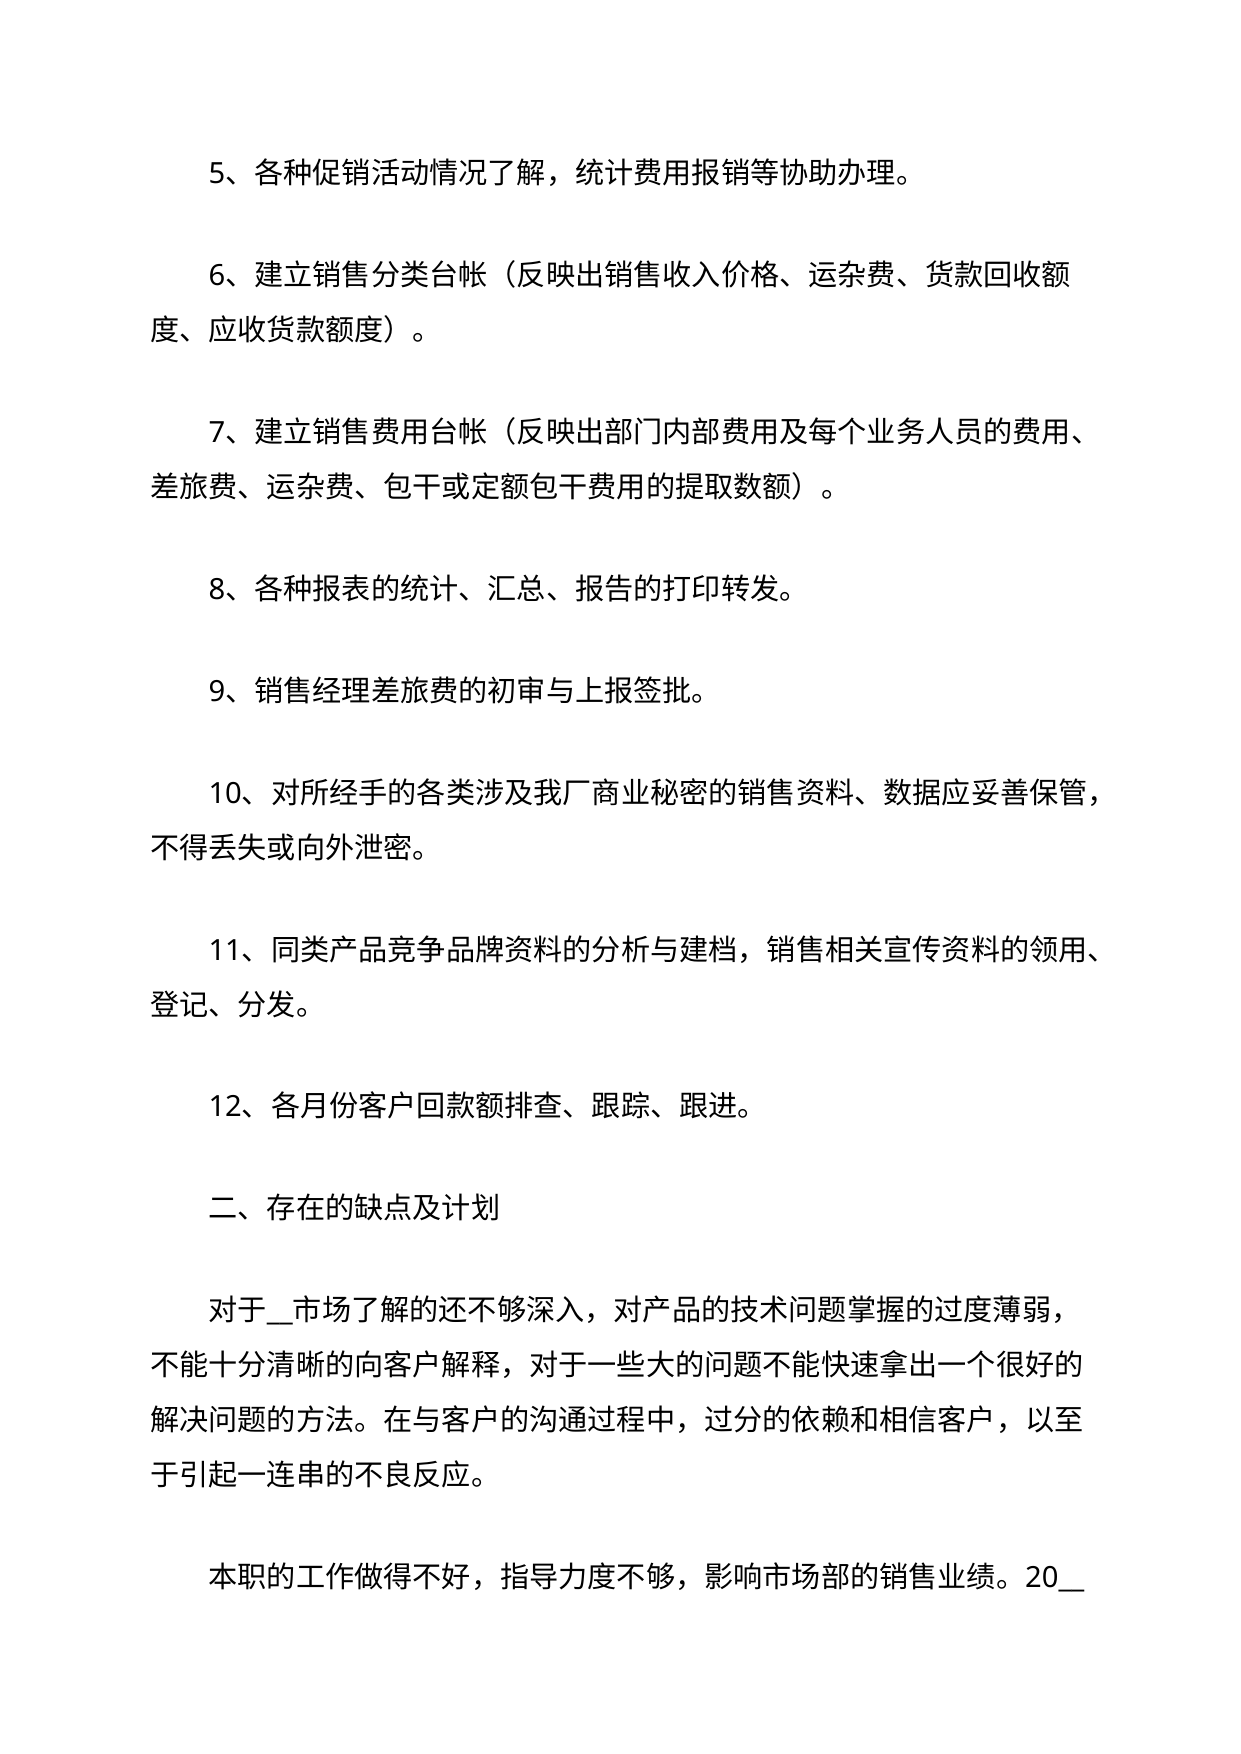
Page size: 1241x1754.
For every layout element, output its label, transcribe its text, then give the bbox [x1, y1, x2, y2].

text 8、各种报表的统计、汇总、报告的打印转发。 [150, 566, 1090, 608]
text 9、销售经理差旅费的初审与上报签批。 [150, 667, 1090, 710]
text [150, 1553, 1090, 1596]
text 10、对所经手的各类涉及我厂商业秘密的销售资料、数据应妥善保管，不得丢失或向外泄密。 [150, 769, 1090, 867]
text 7、建立销售费用台帐（反映出部门内部费用及每个业务人员的费用、差旅费、运杂费、包干或定额包干费用的提取数额）。 [150, 409, 1090, 506]
text 11、同类产品竞争品牌资料的分析与建档，销售相关宣传资料的领用、登记、分发。 [150, 926, 1090, 1023]
text 二、存在的缺点及计划 [150, 1185, 1090, 1227]
text 6、建立销售分类台帐（反映出销售收入价格、运杂费、货款回收额度、应收货款额度）。 [150, 252, 1090, 349]
text 12、各月份客户回款额排查、跟踪、跟进。 [150, 1083, 1090, 1125]
text 对于__市场了解的还不够深入，对产品的技术问题掌握的过度薄弱，不能十分清晰的向客户解释，对于一些大的问题不能快速拿出一个很好的解决问题的方法。在与客户的沟通过程中，过分的依赖和相信客户，以至于引起一连串的不良反应。 [150, 1287, 1090, 1494]
text 5、各种促销活动情况了解，统计费用报销等协助办理。 [150, 150, 1090, 192]
